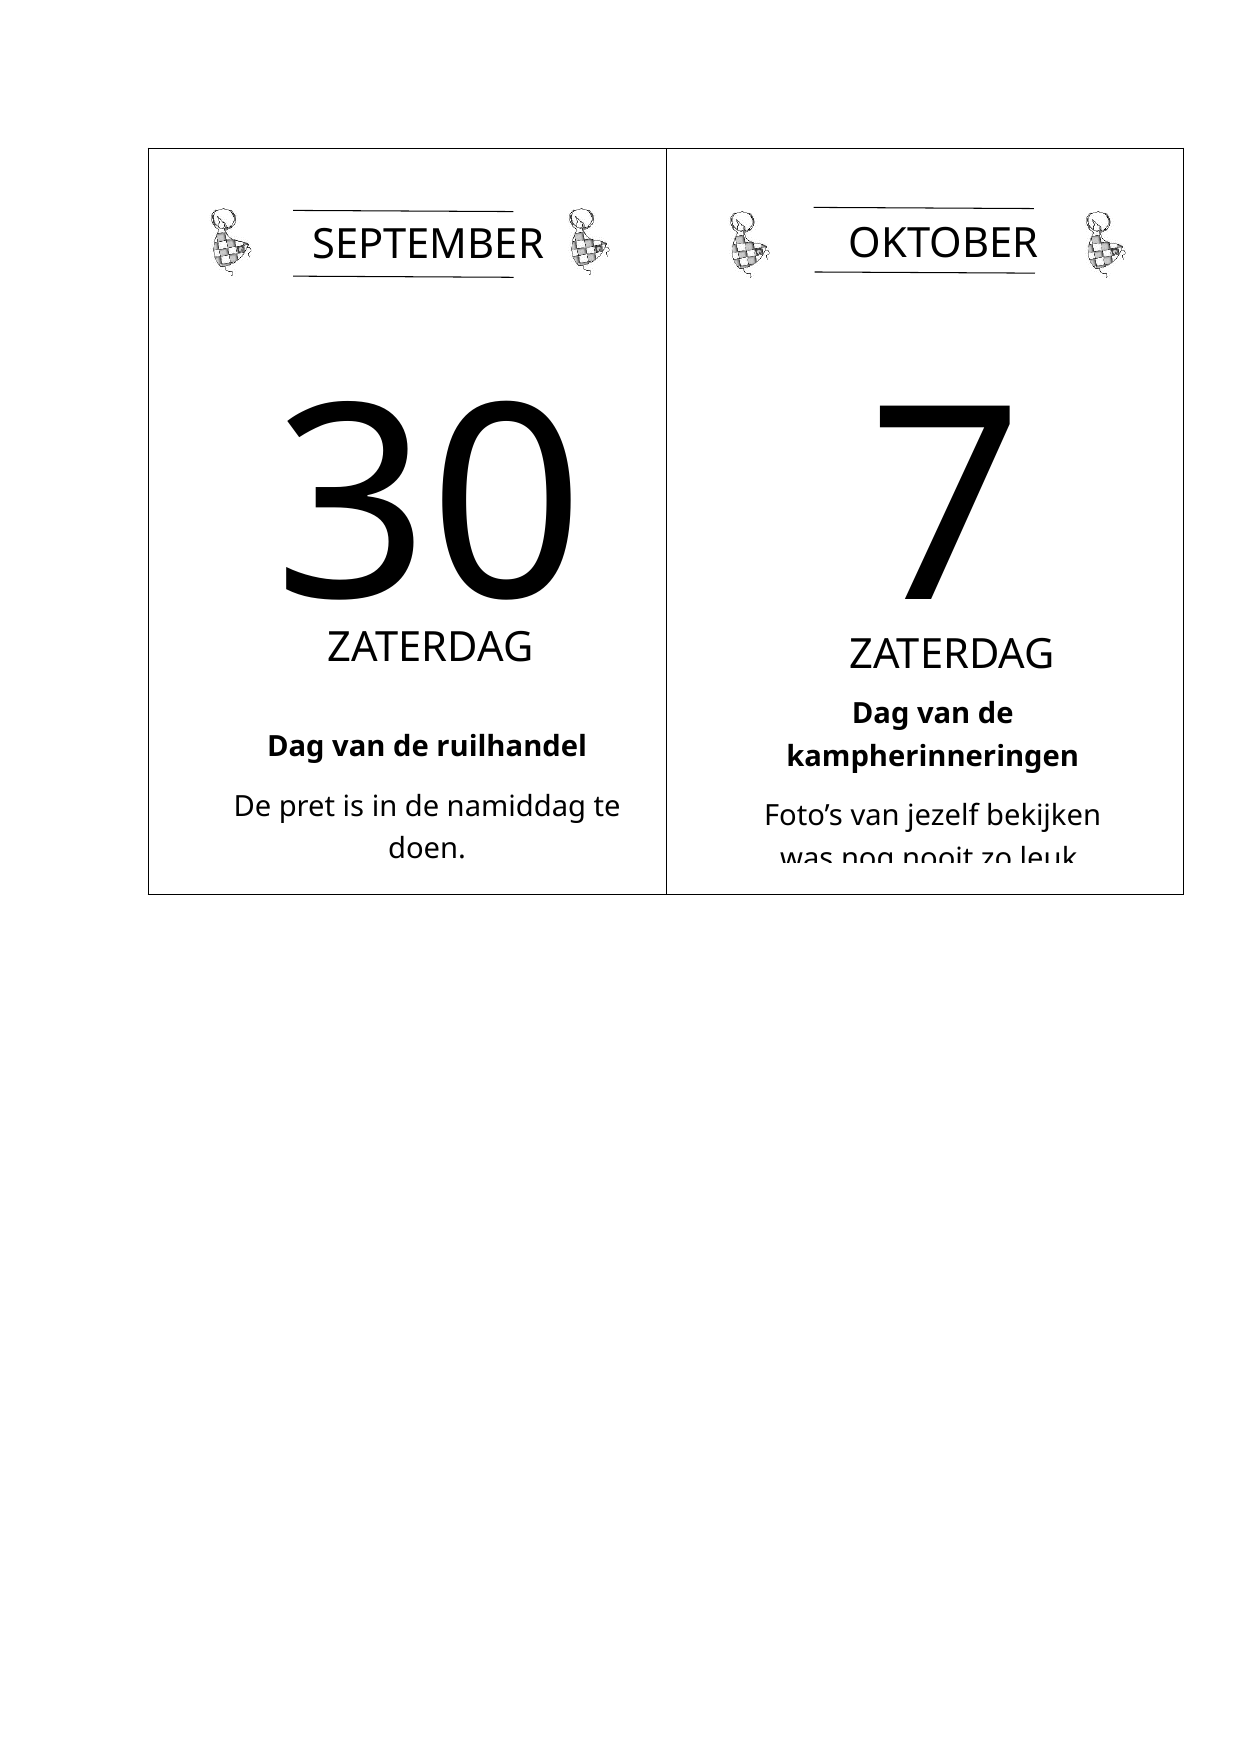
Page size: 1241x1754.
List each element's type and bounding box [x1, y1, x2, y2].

picture [1082, 208, 1126, 277]
table_header [667, 149, 1183, 894]
picture [207, 206, 252, 275]
picture [726, 208, 770, 277]
table_header [149, 149, 666, 894]
picture [566, 205, 610, 274]
